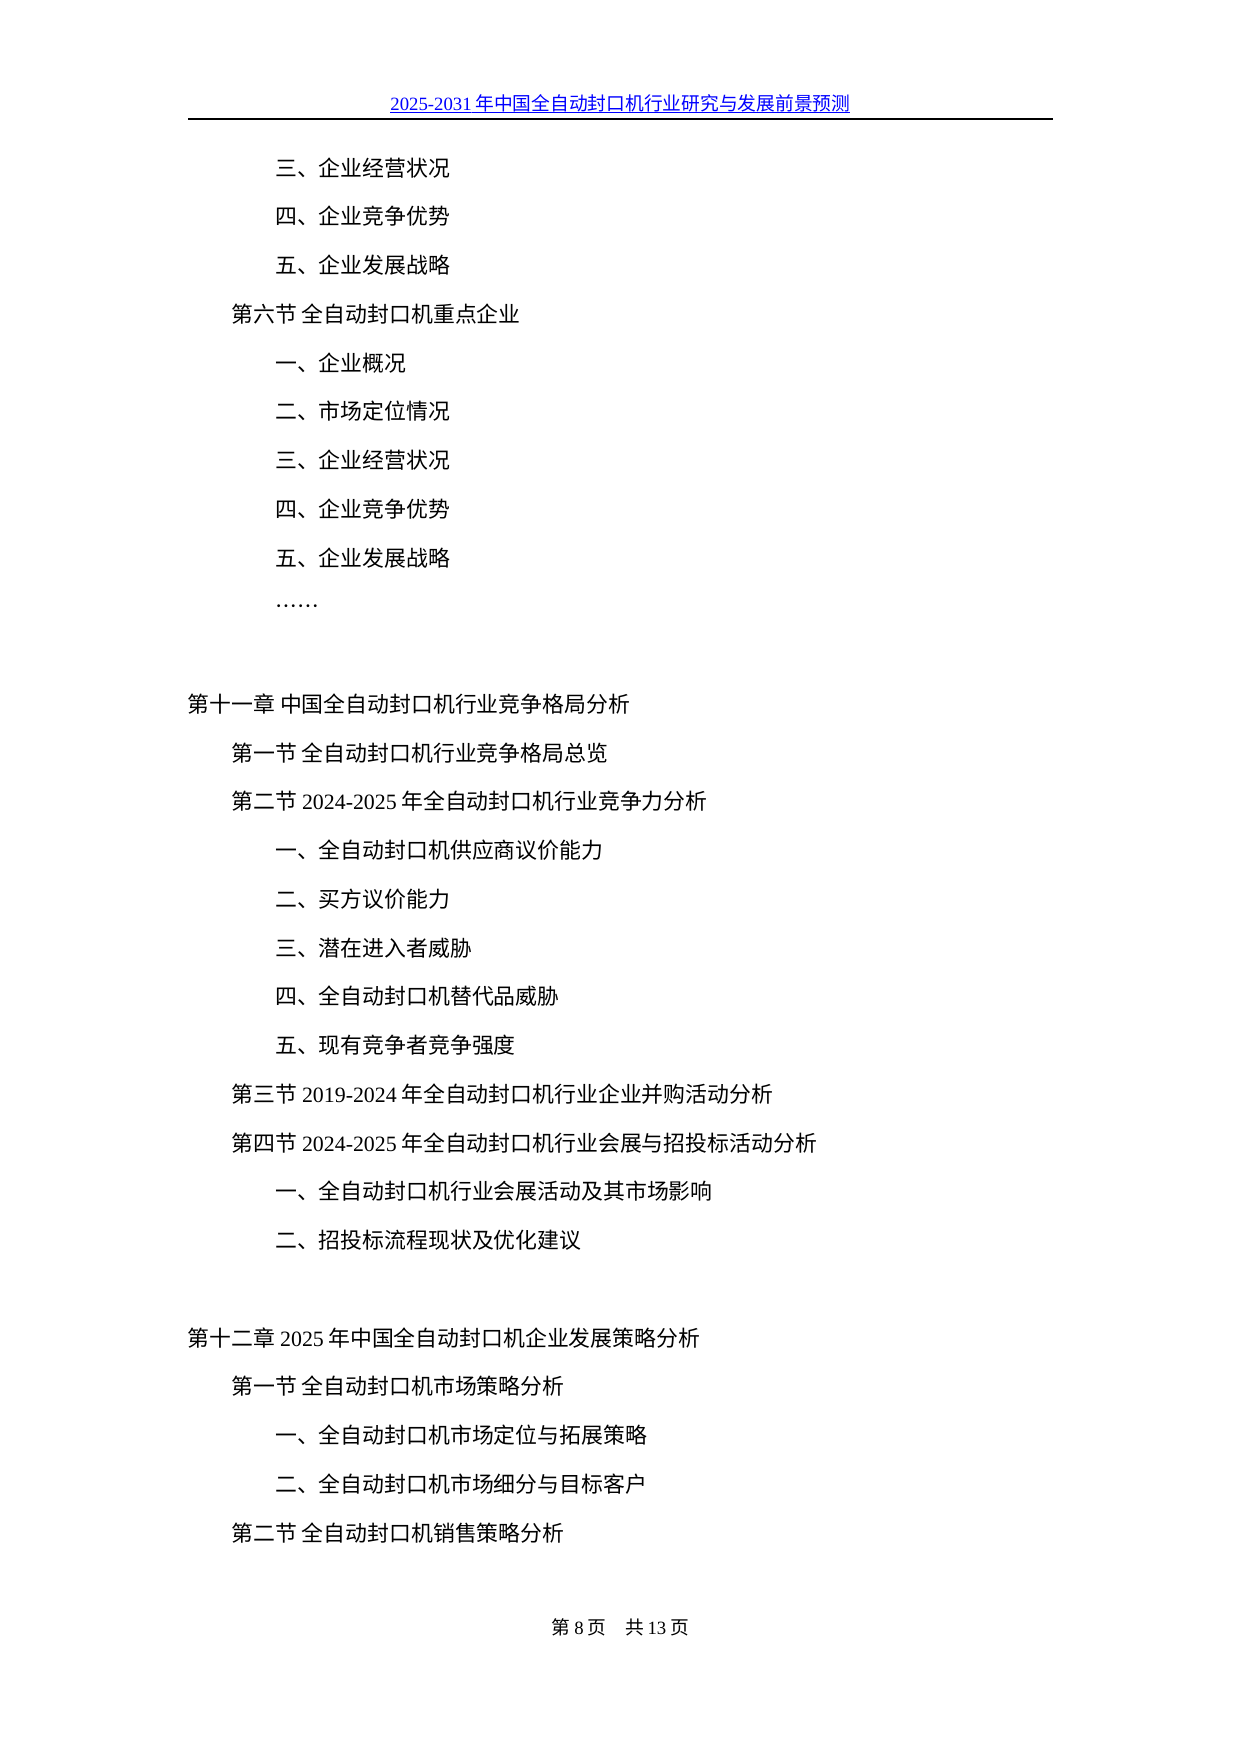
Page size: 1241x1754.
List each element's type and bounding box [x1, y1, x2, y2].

text [187, 150, 1053, 1548]
